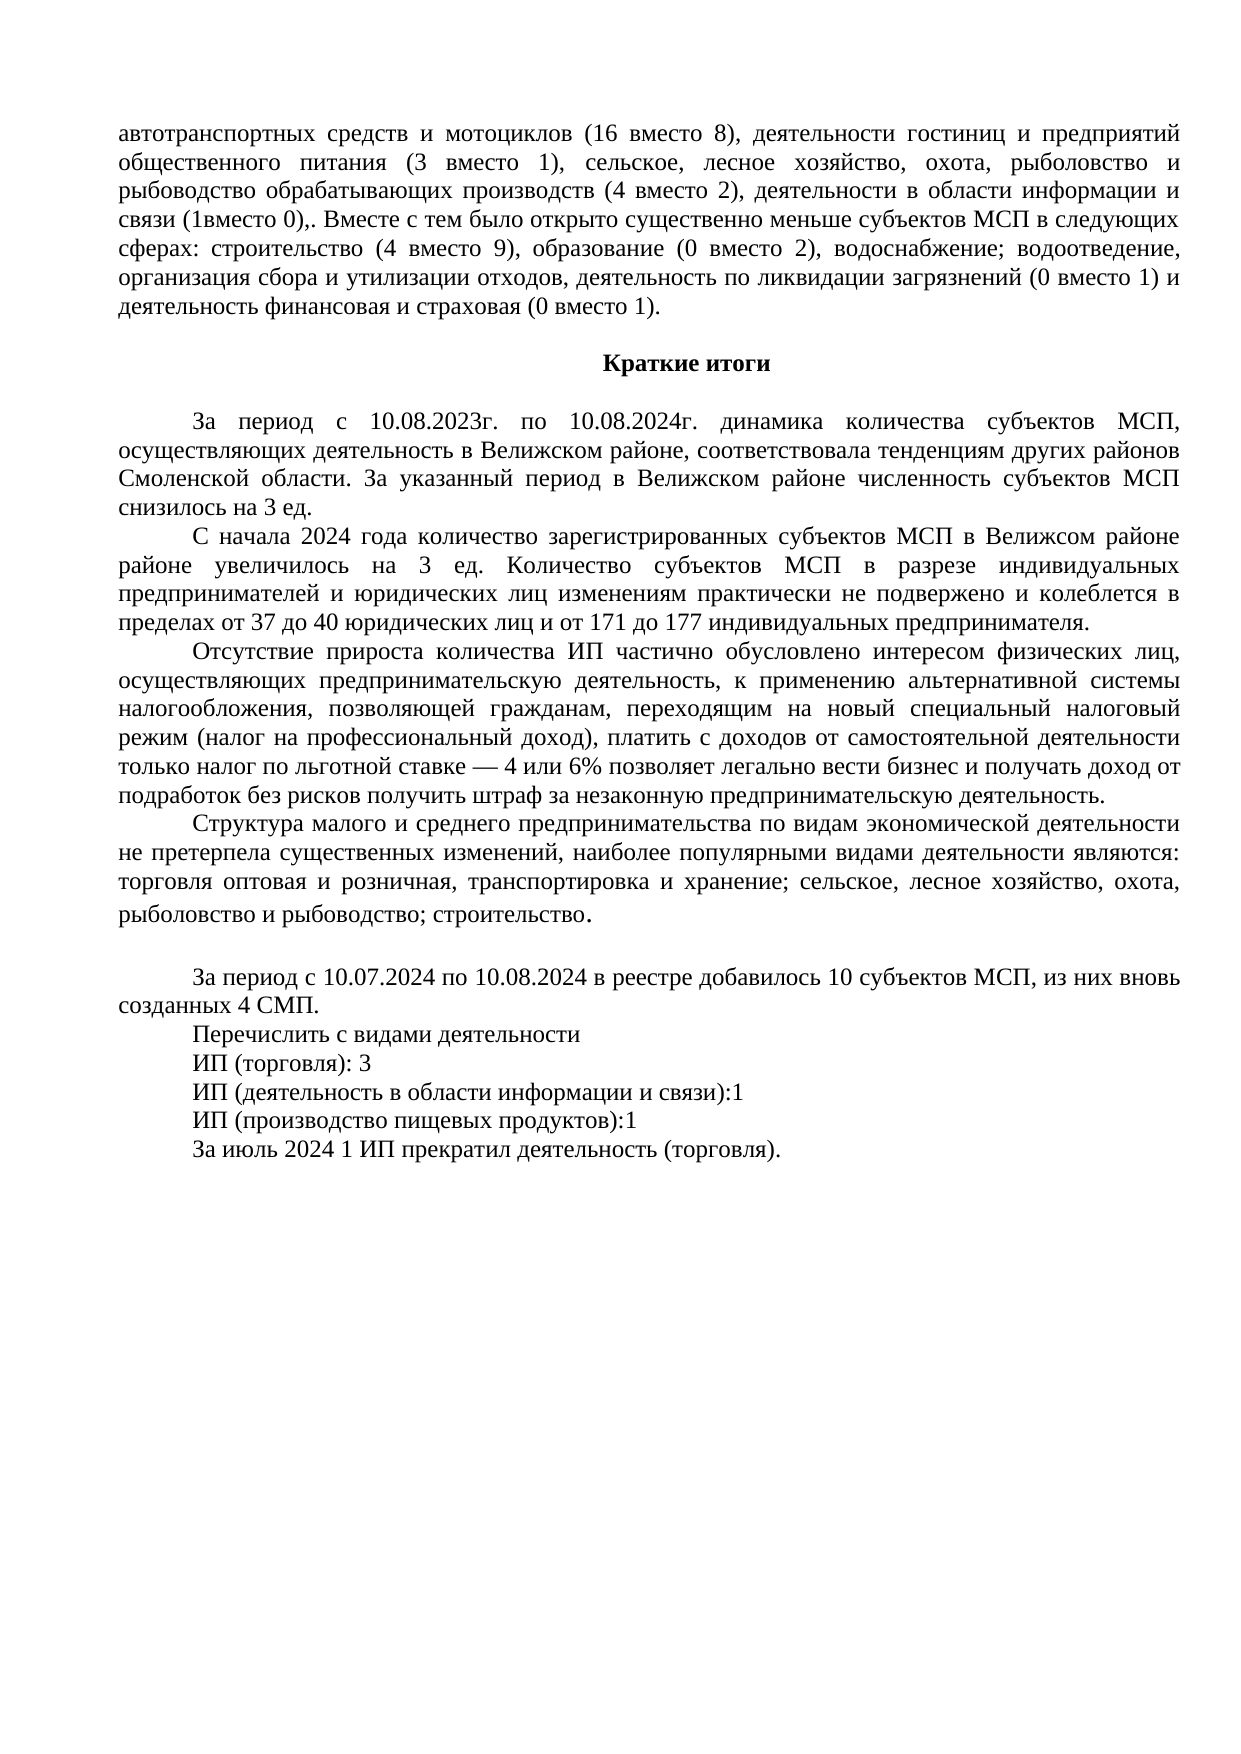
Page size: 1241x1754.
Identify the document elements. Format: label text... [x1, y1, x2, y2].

text За июль 2024 1 ИП прекратил деятельность (торговля). [118, 1134, 1181, 1163]
text ИП (производство пищевых продуктов):1 [118, 1106, 1181, 1134]
text Краткие итоги [118, 348, 1181, 377]
text Структура малого и среднего предпринимательства по видам экономической деятельности не претерпела существенных изменений, наиболее популярными видами деятельности являются: торговля оптовая и розничная, транспортировка и хранение; сельское, лесное хозяйство, охота, рыболовство и рыбоводство; строительство. [118, 808, 1181, 928]
text ИП (деятельность в области информации и связи):1 [118, 1077, 1181, 1106]
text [118, 118, 1181, 320]
text Перечислить с видами деятельности [118, 1019, 1181, 1048]
text С начала 2024 года количество зарегистрированных субъектов МСП в Велижсом районе районе увеличилось на 3 ед. Количество субъектов МСП в разрезе индивидуальных предпринимателей и юридических лиц изменениям практически не подвержено и колеблется в пределах от 37 до 40 юридических лиц и от 171 до 177 индивидуальных предпринимателя. [118, 521, 1181, 636]
text За период с 10.08.2023г. по 10.08.2024г. динамика количества субъектов МСП, осуществляющих деятельность в Велижском районе, соответствовала тенденциям других районов Смоленской области. За указанный период в Велижском районе численность субъектов МСП снизилось на 3 ед. [118, 406, 1181, 521]
text Отсутствие прироста количества ИП частично обусловлено интересом физических лиц, осуществляющих предпринимательскую деятельность, к применению альтернативной системы налогообложения, позволяющей гражданам, переходящим на новый специальный налоговый режим (налог на профессиональный доход), платить с доходов от самостоятельной деятельности только налог по льготной ставке — 4 или 6% позволяет легально вести бизнес и получать доход от подработок без рисков получить штраф за незаконную предпринимательскую деятельность. [118, 636, 1181, 808]
text ИП (торговля): 3 [118, 1048, 1181, 1077]
text За период с 10.07.2024 по 10.08.2024 в реестре добавилось 10 субъектов МСП, из них вновь созданных 4 СМП. [118, 962, 1181, 1019]
